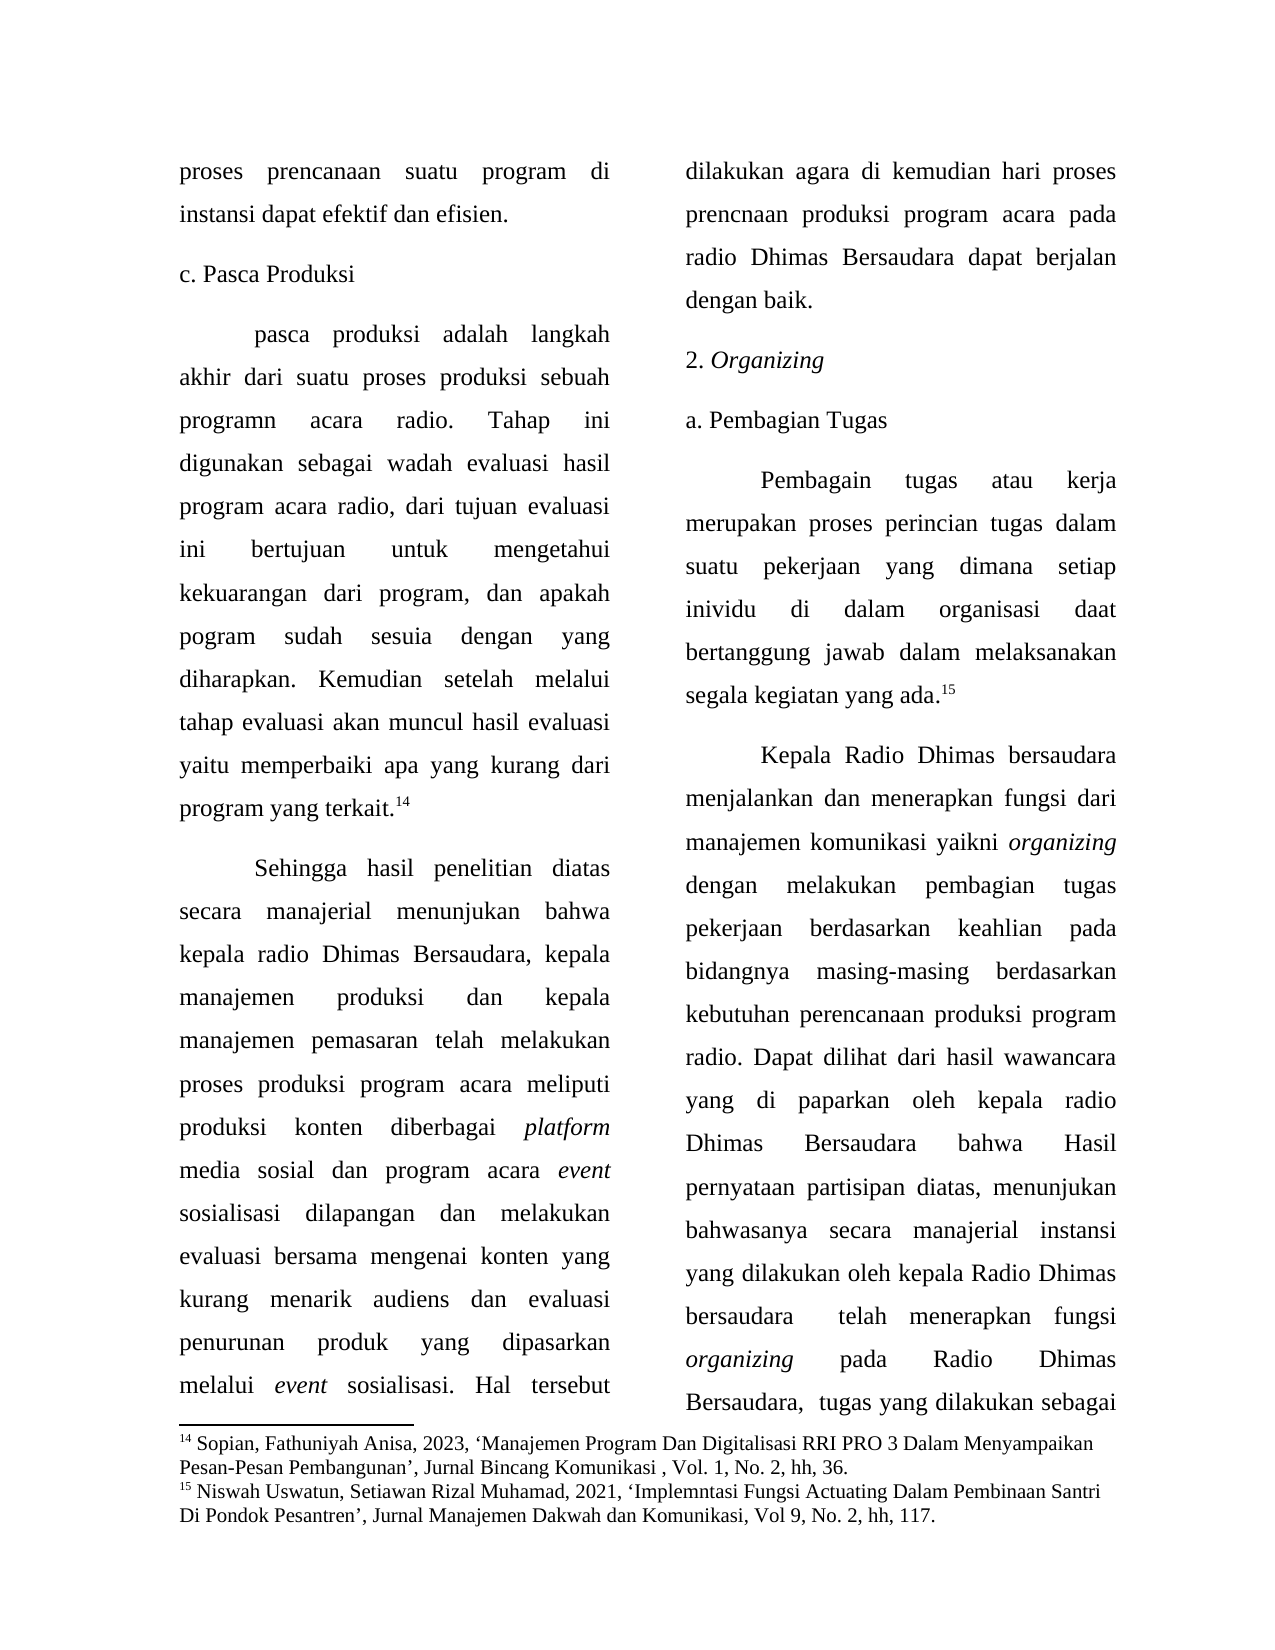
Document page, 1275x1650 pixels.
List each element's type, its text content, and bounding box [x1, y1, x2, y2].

text Pembagain tugas atau kerja merupakan proses perincian tugas dalam suatu pekerjaan yang dimana setiap inividu di dalam organisasi daat bertanggung jawab dalam melaksanakan segala kegiatan yang ada. [685, 465, 1117, 709]
text Sehingga hasil penelitian diatas secara manajerial menunjukan bahwa kepala radio Dhimas Bersaudara, kepala manajemen produksi dan kepala manajemen pemasaran telah melakukan proses produksi program acara meliputi produksi konten diberbagai platform media sosial dan program acara event sosialisasi dilapangan dan melakukan evaluasi bersama mengenai konten yang kurang menarik audiens dan evaluasi penurunan produk yang dipasarkan melalui event sosialisasi. Hal tersebut dilakukan agara di kemudian hari proses prencnaan produksi program acara pada radio Dhimas Bersaudara dapat berjalan dengan baik. [685, 156, 1117, 314]
text pasca produksi adalah langkah akhir dari suatu proses produksi sebuah programn acara radio. Tahap ini digunakan sebagai wadah evaluasi hasil program acara radio, dari tujuan evaluasi ini bertujuan untuk mengetahui kekuarangan dari program, dan apakah pogram sudah sesuia dengan yang diharapkan. Kemudian setelah melalui tahap evaluasi akan muncul hasil evaluasi yaitu memperbaiki apa yang kurang dari program yang terkait. [179, 319, 610, 822]
text a. Pembagian Tugas [685, 405, 1117, 434]
text c. Pasca Produksi [179, 259, 610, 288]
text Sehingga hasil penelitian diatas secara manajerial menunjukan bahwa kepala radio Dhimas Bersaudara, kepala manajemen produksi dan kepala manajemen pemasaran telah melakukan proses produksi program acara meliputi produksi konten diberbagai platform media sosial dan program acara event sosialisasi dilapangan dan melakukan evaluasi bersama mengenai konten yang kurang menarik audiens dan evaluasi penurunan produk yang dipasarkan melalui event sosialisasi. Hal tersebut dilakukan agara di kemudian hari proses prencnaan produksi program acara pada radio Dhimas Bersaudara dapat berjalan dengan baik. [179, 853, 610, 1399]
text 2. Organizing [685, 345, 1117, 374]
